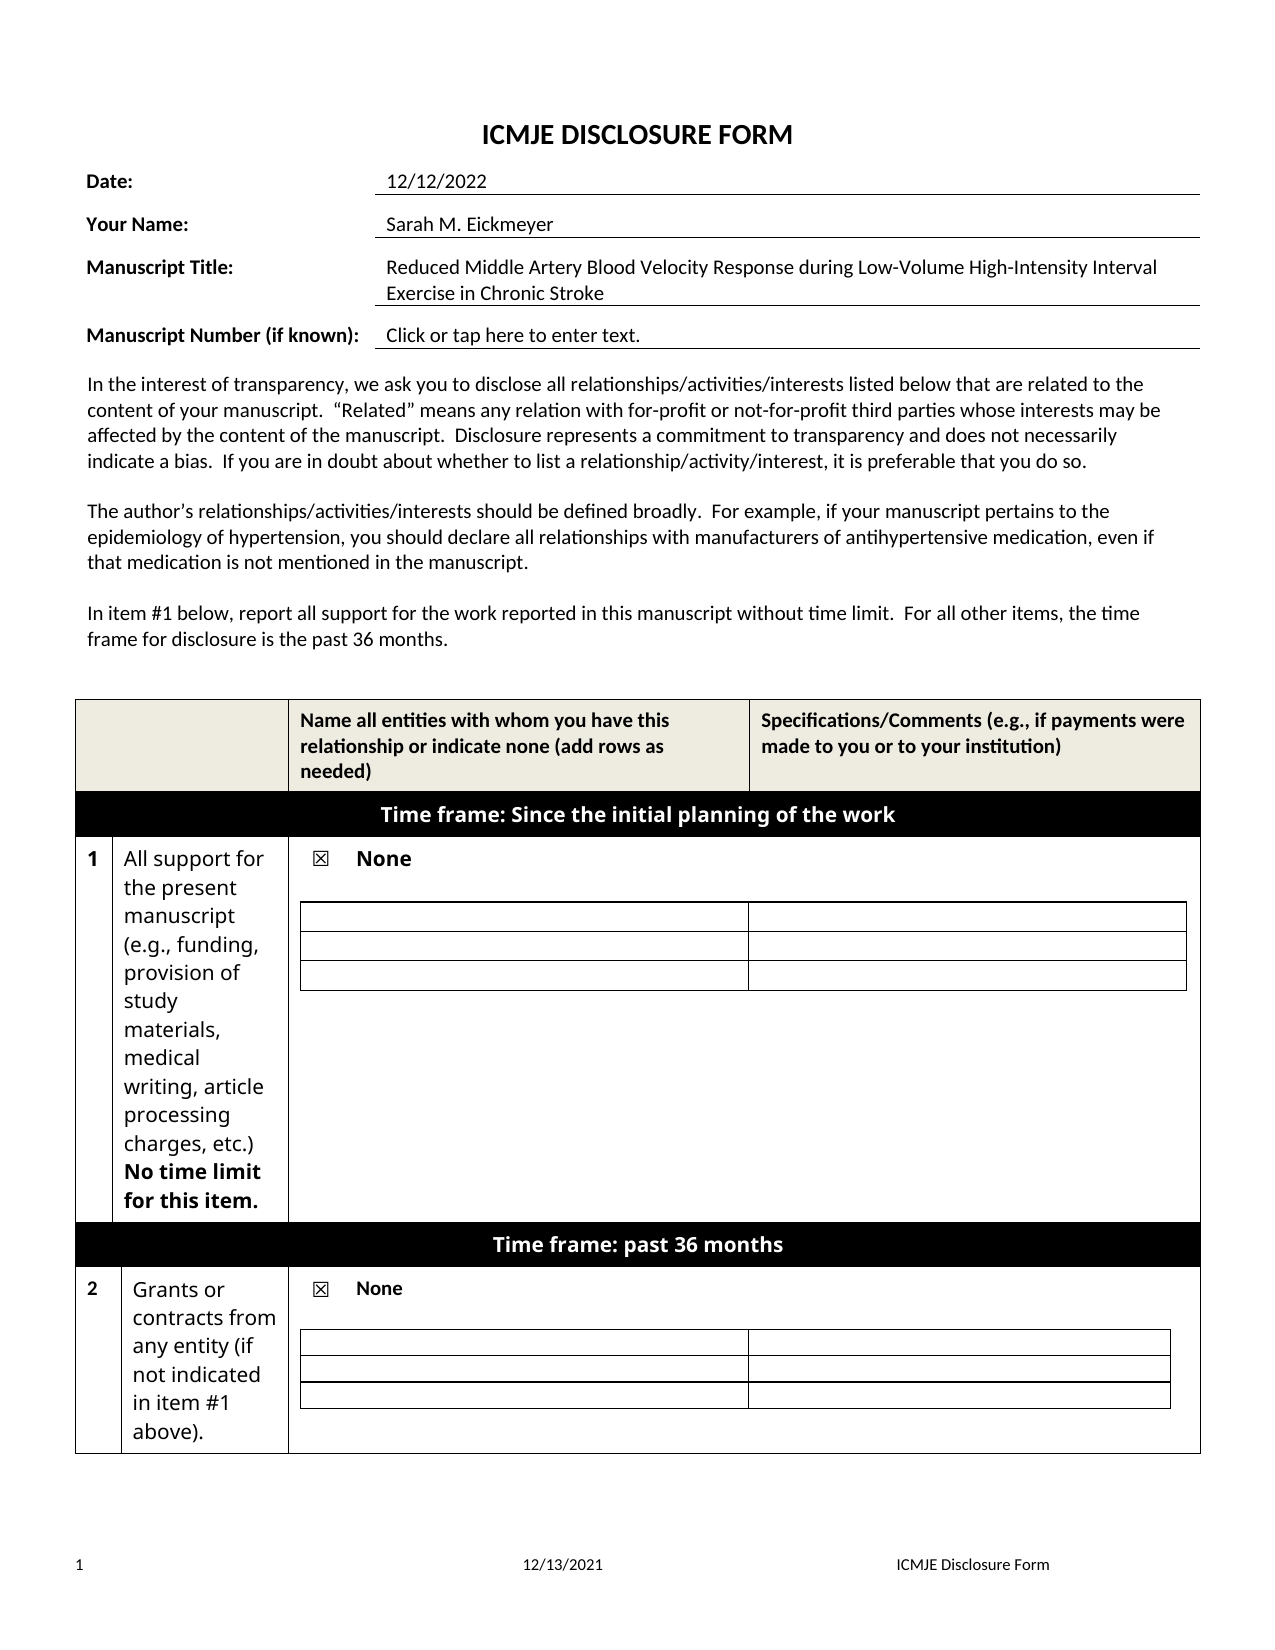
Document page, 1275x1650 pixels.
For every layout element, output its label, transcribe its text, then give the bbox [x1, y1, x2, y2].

table_cell Manuscript Number (if known): [75, 305, 375, 348]
table_cell [289, 837, 1200, 1222]
table_cell All support for the present manuscript (e.g., funding, provision of study materials, medical writing, article processing charges, etc.) No time limit for this item. [113, 837, 288, 1222]
table_cell Manuscript Title: [75, 237, 375, 305]
table_cell Time frame: past 36 months [76, 1223, 1200, 1266]
table_cell Your Name: [75, 194, 375, 237]
table_cell [289, 1267, 1200, 1453]
table_cell 2 [76, 1267, 121, 1453]
table_header Specifications/Comments (e.g., if payments were made to you or to your institution) [750, 700, 1200, 791]
table_cell 1 [76, 837, 112, 1222]
table_cell Date: [75, 152, 375, 194]
table_header [76, 700, 288, 791]
table_cell In the interest of transparency, we ask you to disclose all relationships/activities/interests listed below that are related to the content of your manuscript. “Related” means any relation with for-profit or not-for-profit third parties whose interests may be affected by the content of the manuscript. Disclosure represents a commitment to transparency and does not necessarily indicate a bias. If you are in doubt about whether to list a relationship/activity/interest, it is preferable that you do so. The author’s relationships/activities/interests should be defined broadly. For example, if your manuscript pertains to the epidemiology of hypertension, you should declare all relationships with manufacturers of antihypertensive medication, even if that medication is not mentioned in the manuscript. In item #1 below, report all support for the work reported in this manuscript without time limit. For all other items, the time frame for disclosure is the past 36 months. [75, 348, 1200, 674]
table_header Name all entities with whom you have this relationship or indicate none (add rows as needed) [289, 700, 749, 791]
table_cell Grants or contracts from any entity (if not indicated in item #1 above). [122, 1267, 288, 1453]
table_header ICMJE DISCLOSURE FORM [75, 75, 1200, 152]
table_cell Time frame: Since the initial planning of the work [76, 793, 1200, 836]
